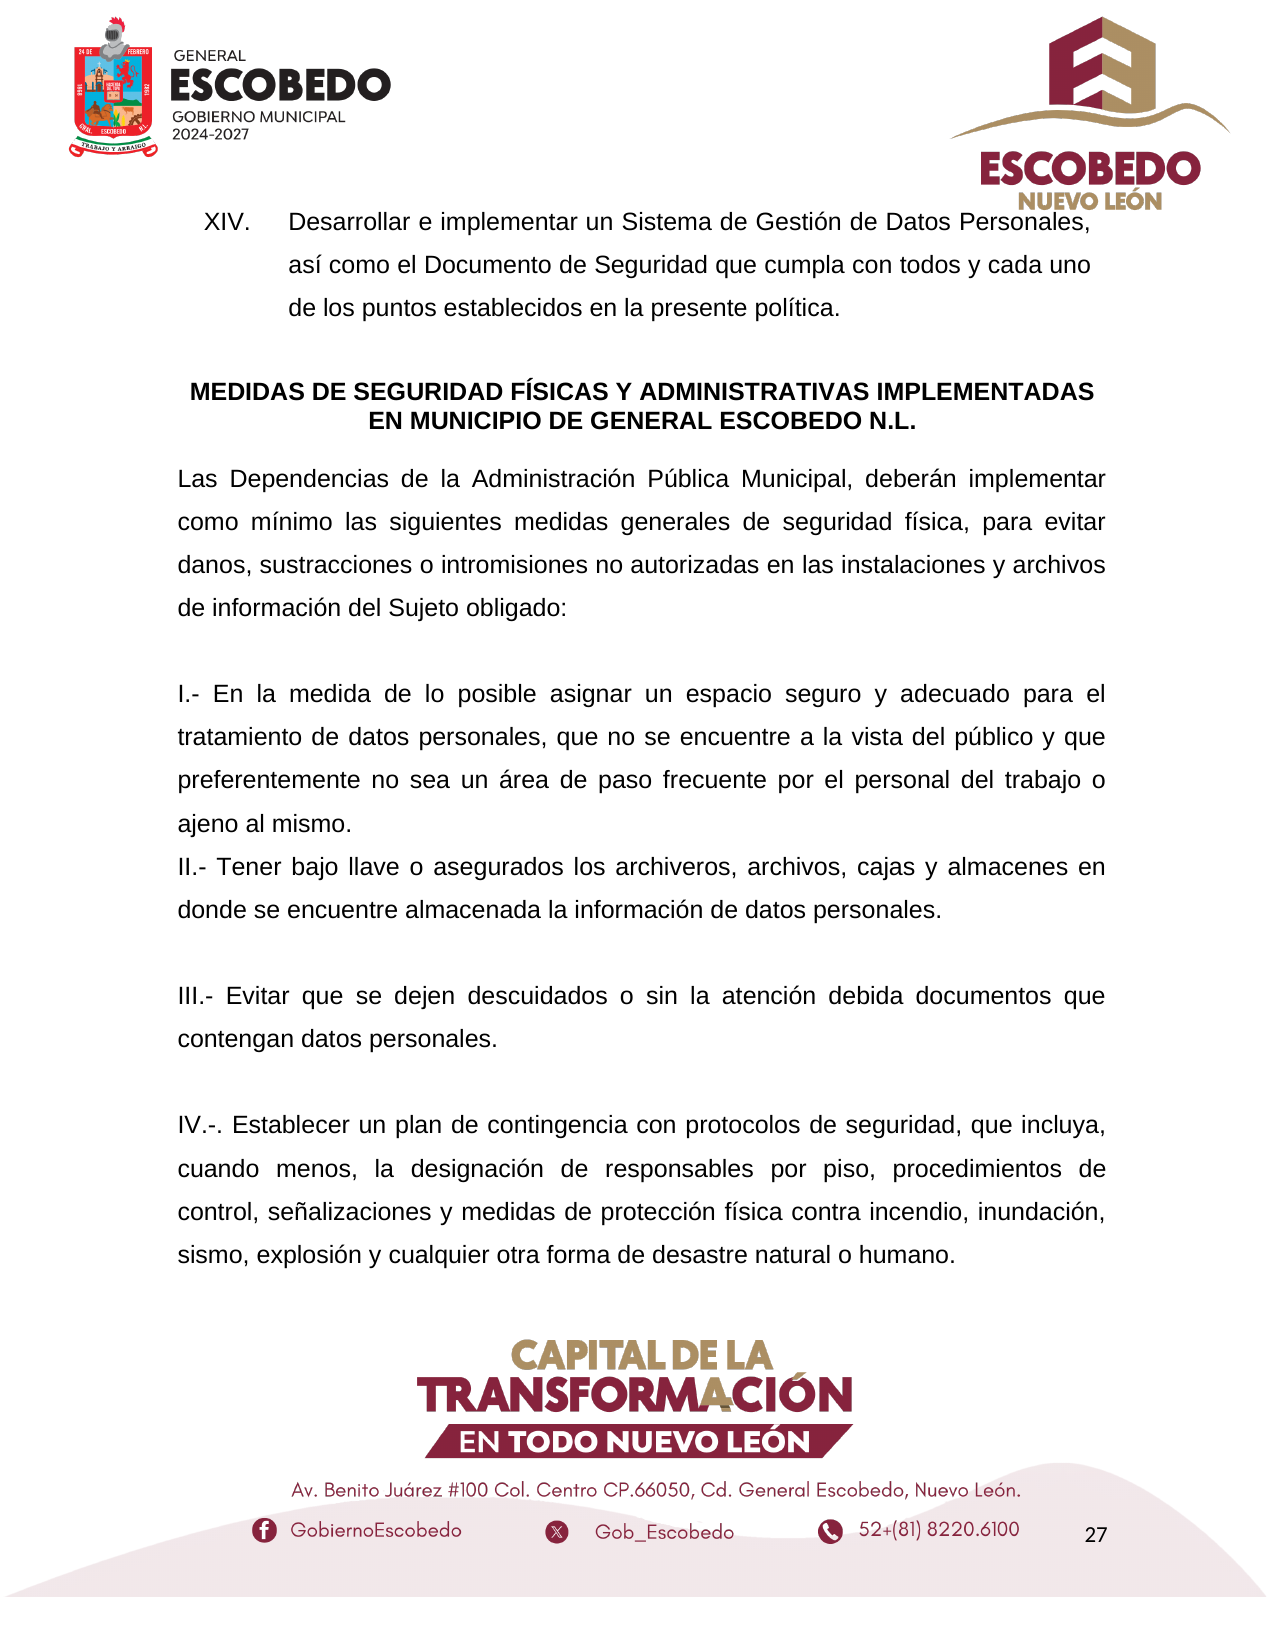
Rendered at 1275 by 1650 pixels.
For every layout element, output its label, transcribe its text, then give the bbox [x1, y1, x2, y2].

text II.- Tener bajo llave o asegurados los archiveros, archivos, cajas y almacenes en donde se encuentre almacenada la información de datos personales. [177, 852, 1107, 924]
list Desarrollar e implementar un Sistema de Gestión de Datos Personales, así como el Documento de Seguridad que cumpla con todos y cada uno de los puntos establecidos en la presente política. [251, 207, 1092, 322]
text Las Dependencias de la Administración Pública Municipal, deberán implementar como mínimo las siguientes medidas generales de seguridad física, para evitar danos, sustracciones o intromisiones no autorizadas en las instalaciones y archivos de información del Sujeto obligado: [177, 464, 1107, 622]
text III.- Evitar que se dejen descuidados o sin la atención debida documentos que contengan datos personales. [177, 981, 1107, 1053]
text I.- En la medida de lo posible asignar un espacio seguro y adecuado para el tratamiento de datos personales, que no se encuentre a la vista del público y que preferentemente no sea un área de paso frecuente por el personal del trabajo o ajeno al mismo. [177, 679, 1107, 837]
text MEDIDAS DE SEGURIDAD FÍSICAS Y ADMINISTRATIVAS IMPLEMENTADAS EN MUNICIPIO DE GENERAL ESCOBEDO N.L. [177, 377, 1107, 435]
text IV.-. Establecer un plan de contingencia con protocolos de seguridad, que incluya, cuando menos, la designación de responsables por piso, procedimientos de control, señalizaciones y medidas de protección física contra incendio, inundación, sismo, explosión y cualquier otra forma de desastre natural o humano. [177, 1111, 1107, 1269]
picture [3, 0, 1267, 1597]
